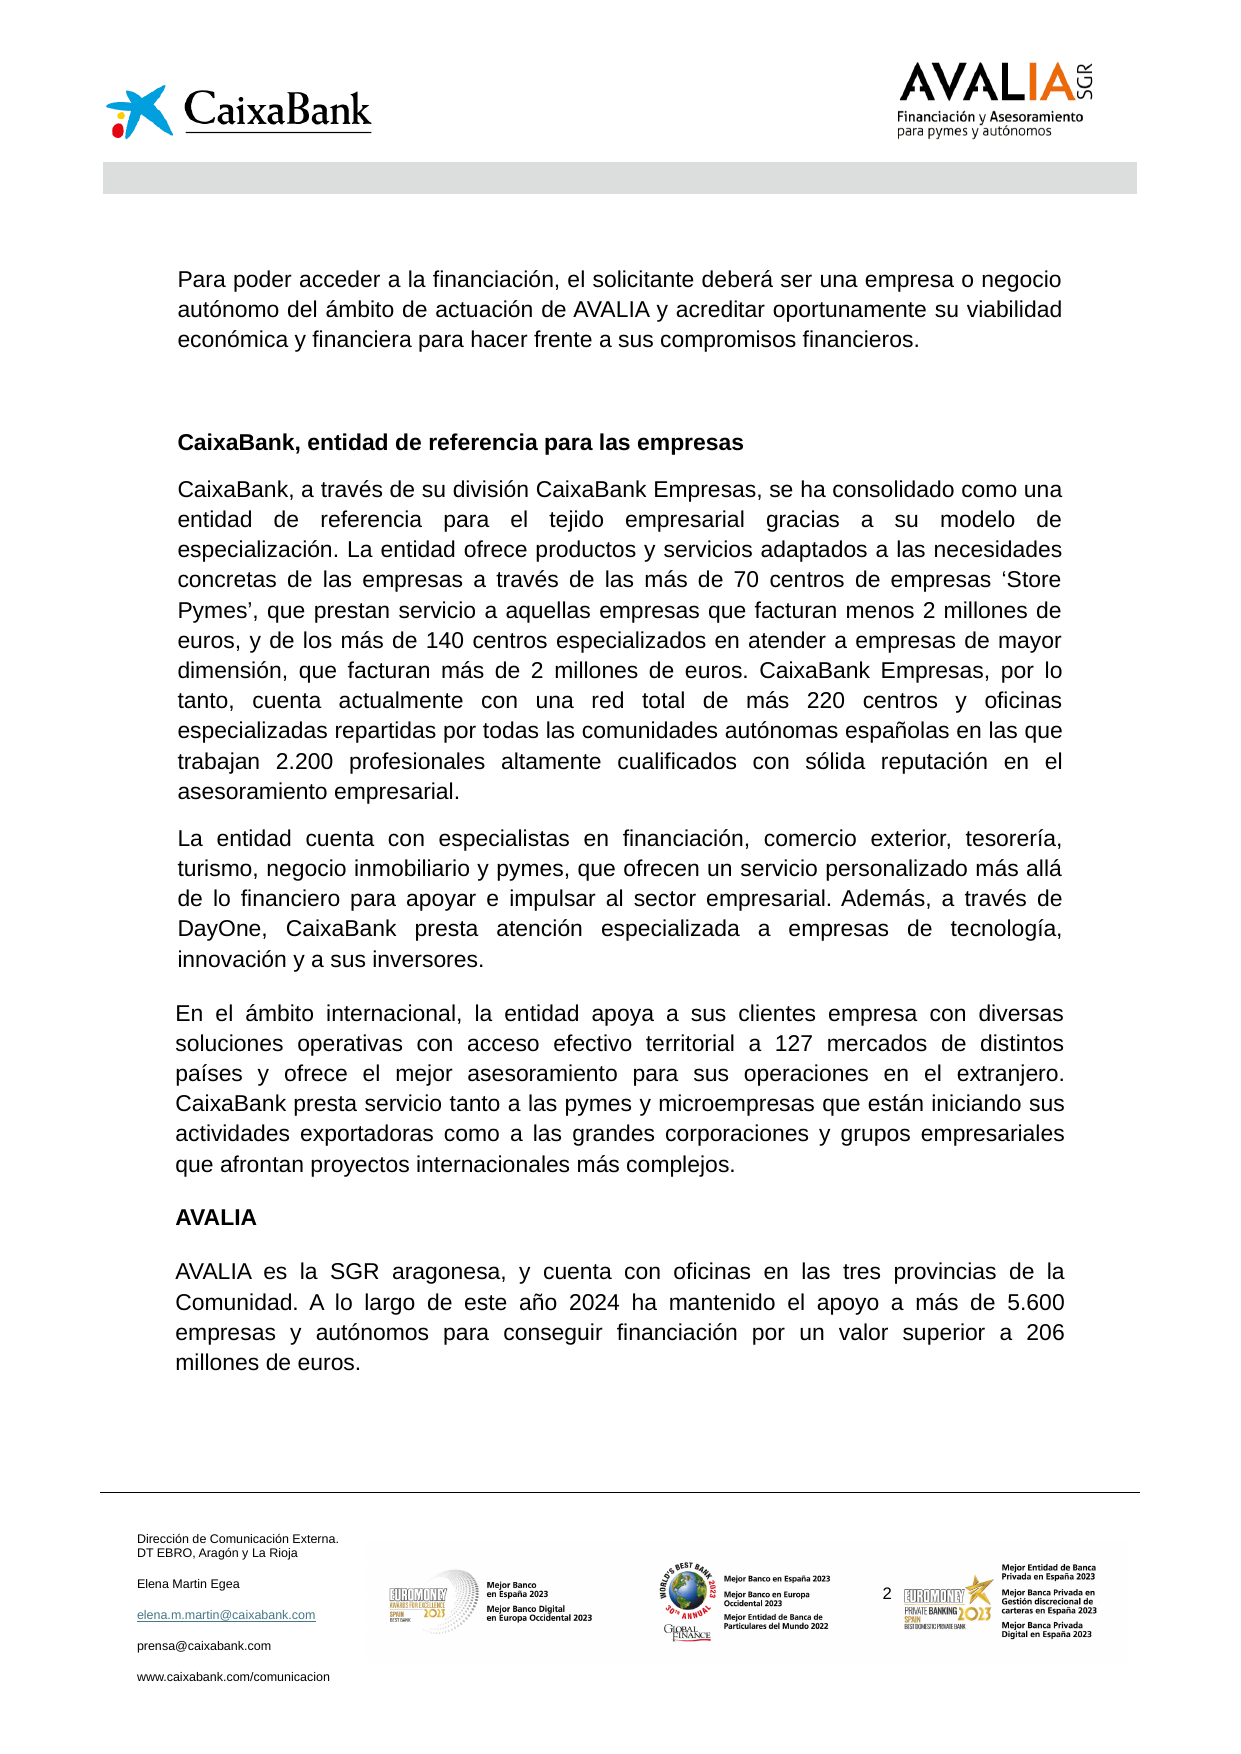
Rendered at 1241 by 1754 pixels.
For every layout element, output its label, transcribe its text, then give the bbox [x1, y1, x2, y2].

text AVALIA [175, 1204, 1065, 1231]
text CaixaBank, a través de su división CaixaBank Empresas, se ha consolidado como una entidad de referencia para el tejido empresarial gracias a su modelo de especialización. La entidad ofrece productos y servicios adaptados a las necesidades concretas de las empresas a través de las más de 70 centros de empresas ‘Store Pymes’, que prestan servicio a aquellas empresas que facturan menos 2 millones de euros, y de los más de 140 centros especializados en atender a empresas de mayor dimensión, que facturan más de 2 millones de euros. CaixaBank Empresas, por lo tanto, cuenta actualmente con una red total de más 220 centros y oficinas especializadas repartidas por todas las comunidades autónomas españolas en las que trabajan 2.200 profesionales altamente cualificados con sólida reputación en el asesoramiento empresarial. [177, 476, 1063, 804]
text La entidad cuenta con especialistas en financiación, comercio exterior, tesorería, turismo, negocio inmobiliario y pymes, que ofrecen un servicio personalizado más allá de lo financiero para apoyar e impulsar al sector empresarial. Además, a través de DayOne, CaixaBank presta atención especializada a empresas de tecnología, innovación y a sus inversores. [177, 825, 1063, 972]
picture [862, 36, 1107, 147]
text En el ámbito internacional, la entidad apoya a sus clientes empresa con diversas soluciones operativas con acceso efectivo territorial a 127 mercados de distintos países y ofrece el mejor asesoramiento para sus operaciones en el extranjero. CaixaBank presta servicio tanto a las pymes y microempresas que están iniciando sus actividades exportadoras como a las grandes corporaciones y grupos empresariales que afrontan proyectos internacionales más complejos. [175, 999, 1065, 1177]
text Para poder acceder a la financiación, el solicitante deberá ser una empresa o negocio autónomo del ámbito de actuación de AVALIA y acreditar oportunamente su viabilidad económica y financiera para hacer frente a sus compromisos financieros. [177, 266, 1063, 353]
picture [105, 84, 372, 140]
text CaixaBank, entidad de referencia para las empresas [177, 429, 1063, 455]
picture [365, 1541, 1130, 1666]
text AVALIA es la SGR aragonesa, y cuenta con oficinas en las tres provincias de la Comunidad. A lo largo de este año 2024 ha mantenido el apoyo a más de 5.600 empresas y autónomos para conseguir financiación por un valor superior a 206 millones de euros. [175, 1258, 1065, 1375]
